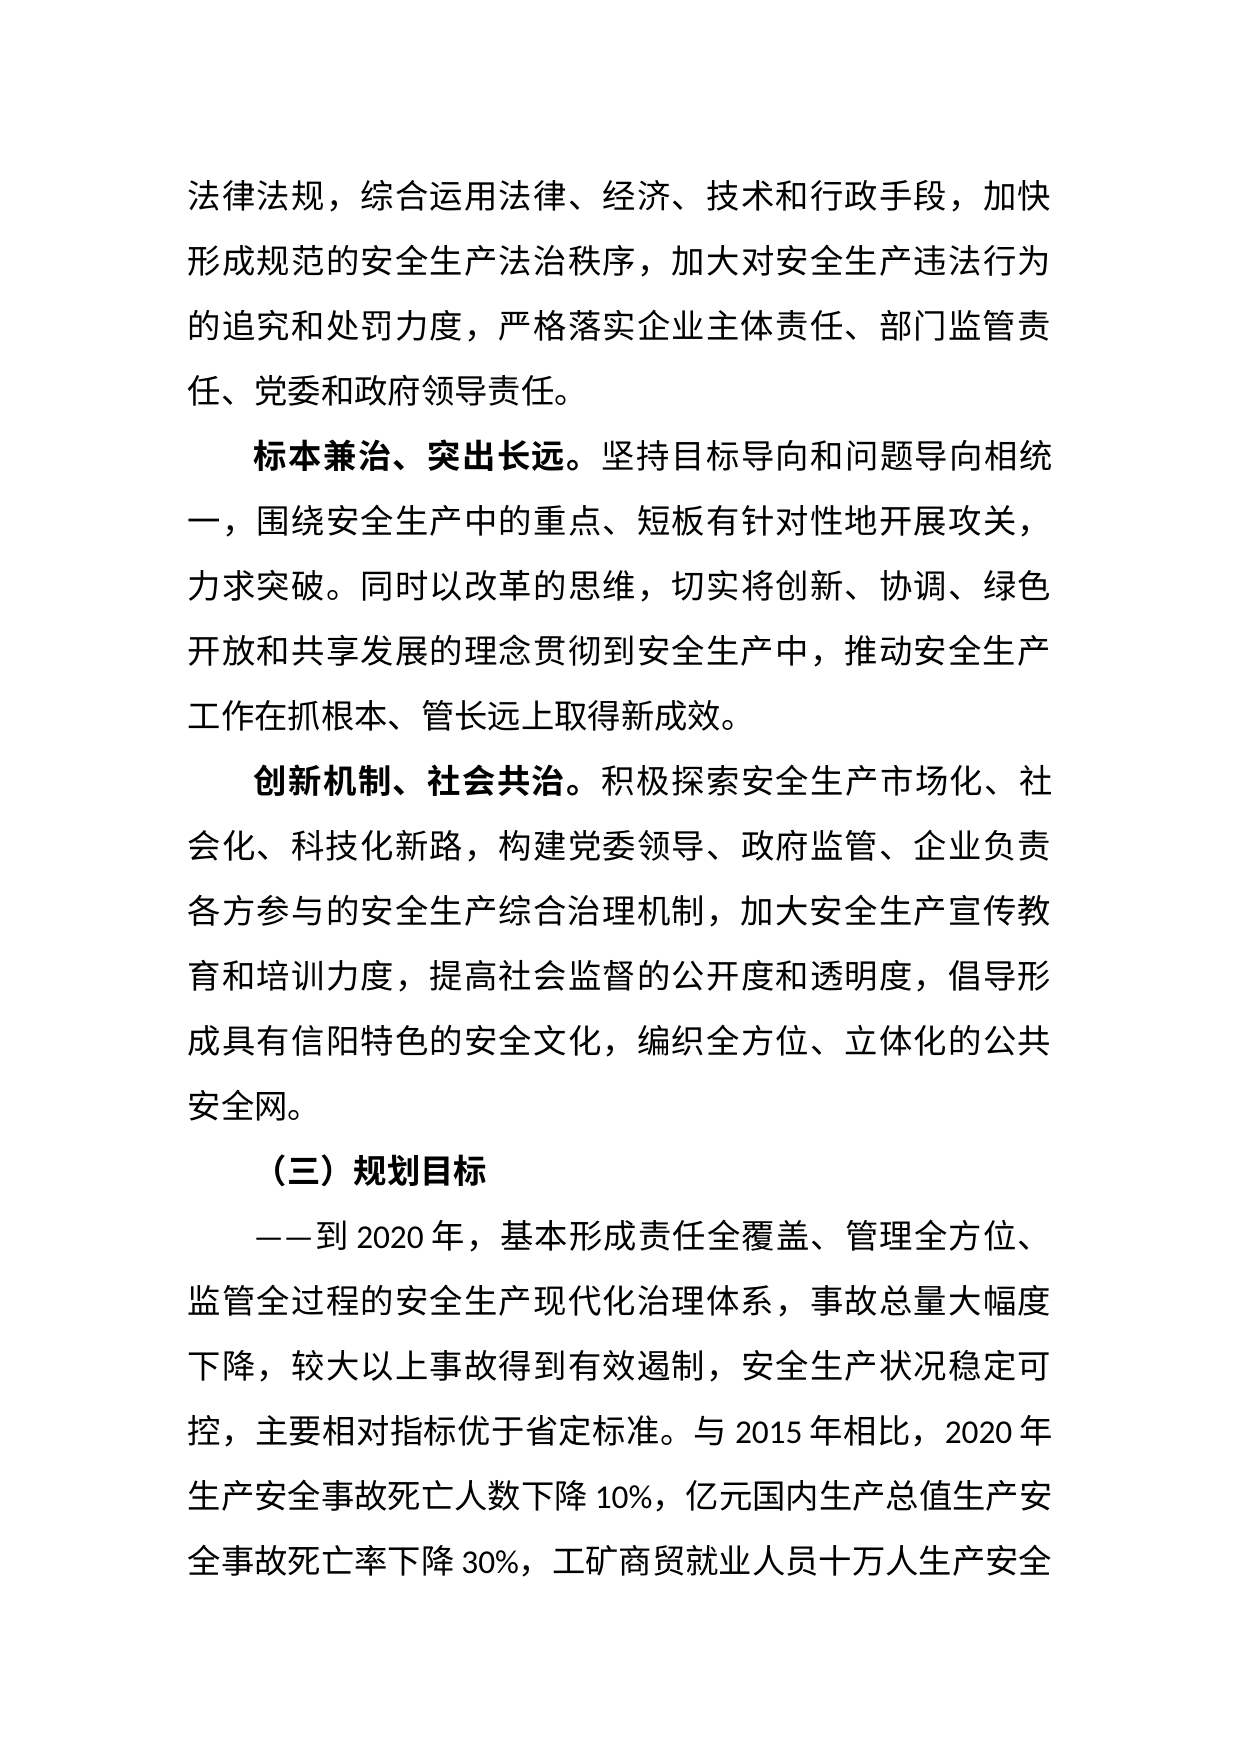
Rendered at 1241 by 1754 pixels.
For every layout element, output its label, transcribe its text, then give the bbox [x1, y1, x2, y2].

text 标本兼治、突出长远。坚持目标导向和问题导向相统一，围绕安全生产中的重点、短板有针对性地开展攻关，力求突破。同时以改革的思维，切实将创新、协调、绿色、开放和共享发展的理念贯彻到安全生产中，推动安全生产工作在抓根本、管长远上取得新成效。 [187, 422, 1053, 747]
text 创新机制、社会共治。积极探索安全生产市场化、社会化、科技化新路，构建党委领导、政府监管、企业负责、各方参与的安全生产综合治理机制，加大安全生产宣传教育和培训力度，提高社会监督的公开度和透明度，倡导形成具有信阳特色的安全文化，编织全方位、立体化的公共安全网。 [187, 747, 1053, 1137]
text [187, 162, 1053, 422]
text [187, 1202, 1053, 1592]
text （三）规划目标 [187, 1137, 1053, 1202]
